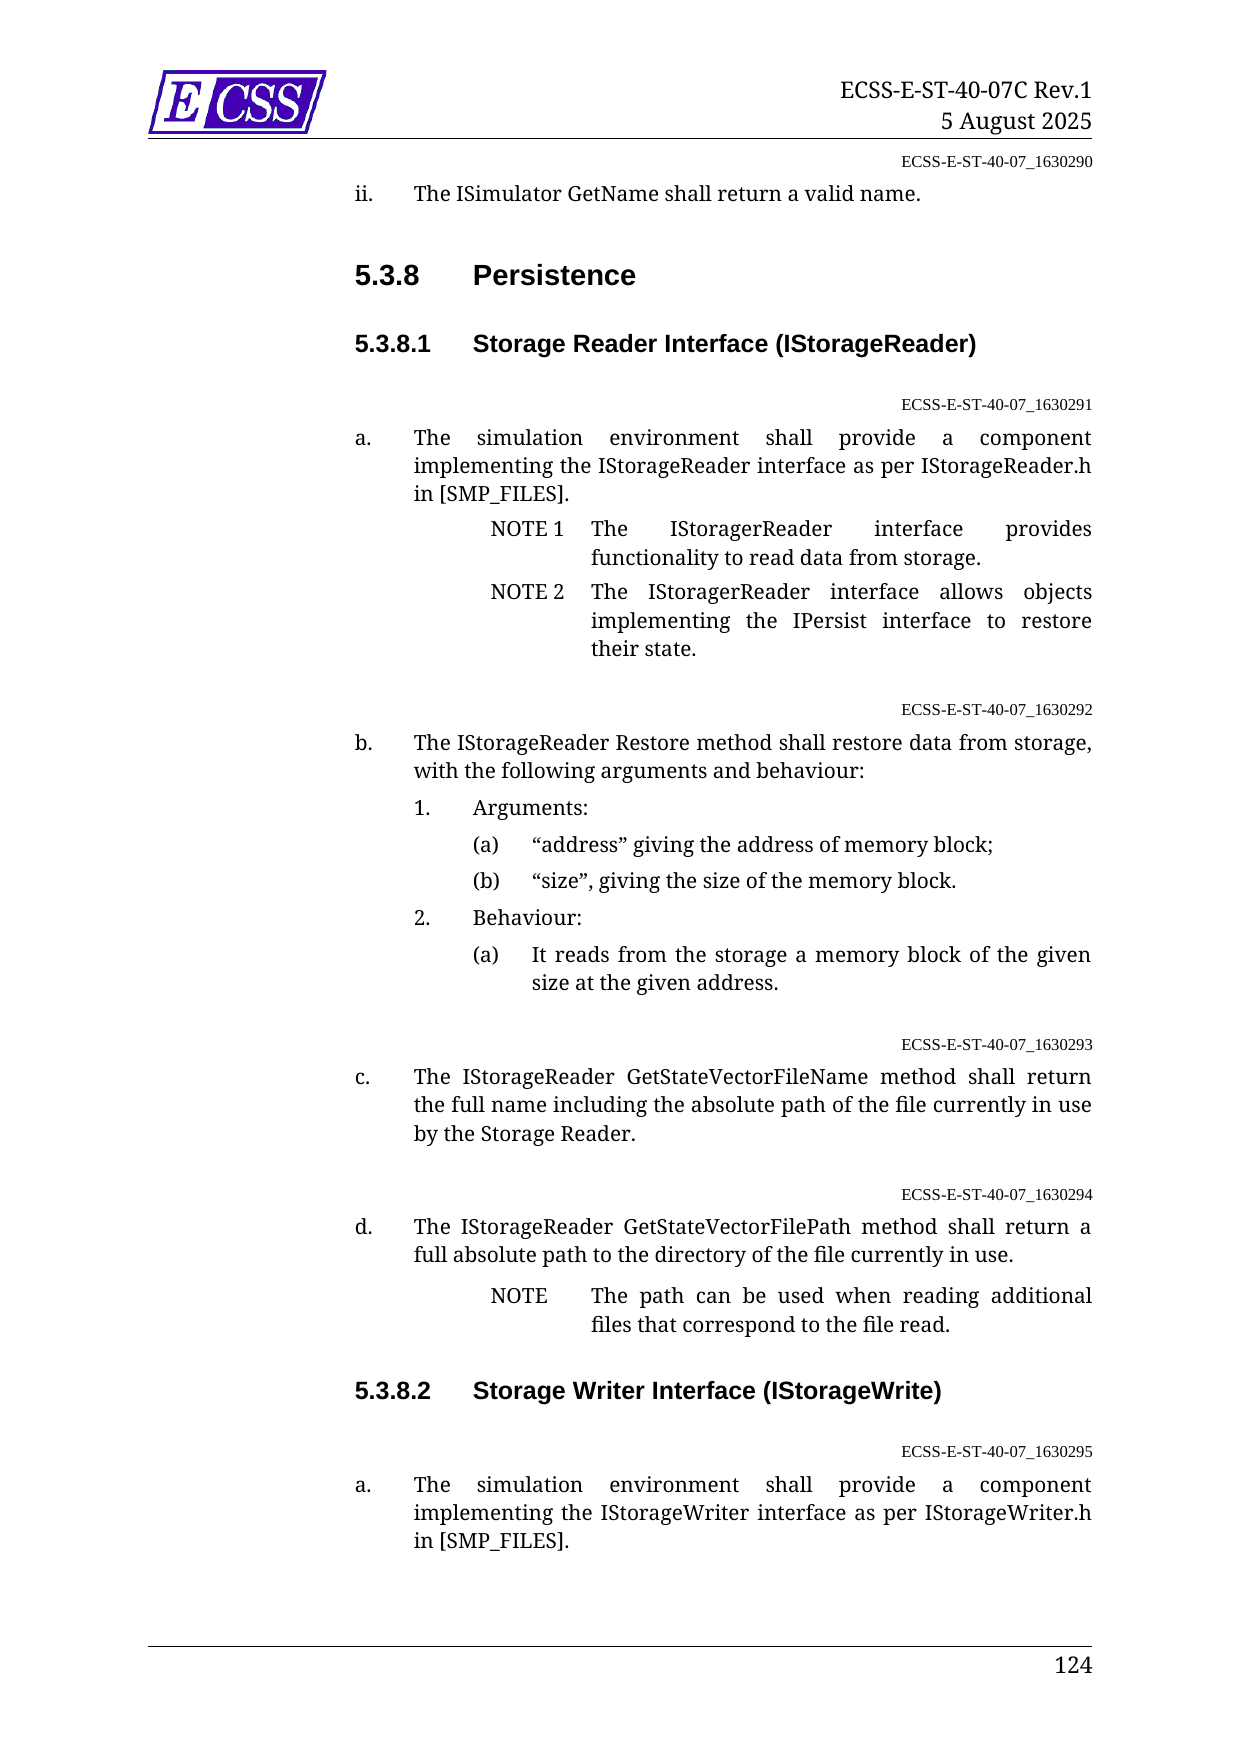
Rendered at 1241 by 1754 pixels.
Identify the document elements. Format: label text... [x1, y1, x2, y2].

text The simulation environment shall provide a component implementing the IStorageWriter interface as per IStorageWriter.h in [SMP_FILES]. [354, 1470, 1092, 1555]
text ECSS-E-ST-40-07_1630291 [148, 395, 1092, 414]
text It reads from the storage a memory block of the given size at the given address. [473, 940, 1092, 997]
text ECSS-E-ST-40-07_1630295 [148, 1442, 1092, 1461]
text The ISimulator GetName shall return a valid name. [354, 179, 1092, 208]
subtitle Storage Writer Interface (IStorageWrite) [354, 1376, 1092, 1405]
text Arguments: [413, 793, 1092, 821]
subtitle Storage Reader Interface (IStorageReader) [354, 329, 1092, 358]
text The path can be used when reading additional files that correspond to the file read. [490, 1282, 1092, 1338]
text 2 The IStoragerReader interface allows objects implementing the IPersist interface to restore their state. [490, 577, 1092, 663]
text “address” giving the address of memory block; [473, 830, 1092, 858]
text ECSS-E-ST-40-07_1630294 [148, 1185, 1092, 1204]
subtitle Persistence [354, 258, 1092, 291]
text The IStorageReader GetStateVectorFileName method shall return the full name including the absolute path of the file currently in use by the Storage Reader. [354, 1062, 1092, 1147]
text “size”, giving the size of the memory block. [473, 866, 1092, 895]
text The IStorageReader GetStateVectorFilePath method shall return a full absolute path to the directory of the file currently in use. [354, 1212, 1092, 1269]
text ECSS-E-ST-40-07_1630293 [148, 1034, 1092, 1053]
text 1 The IStoragerReader interface provides functionality to read data from storage. [490, 514, 1092, 571]
text ECSS-E-ST-40-07_1630292 [148, 700, 1092, 719]
picture [148, 70, 327, 134]
text The simulation environment shall provide a component implementing the IStorageReader interface as per IStorageReader.h in [SMP_FILES]. [354, 423, 1092, 508]
text Behaviour: [413, 903, 1092, 932]
text The IStorageReader Restore method shall restore data from storage, with the following arguments and behaviour: [354, 728, 1092, 784]
text ECSS-E-ST-40-07_1630290 [148, 152, 1092, 171]
